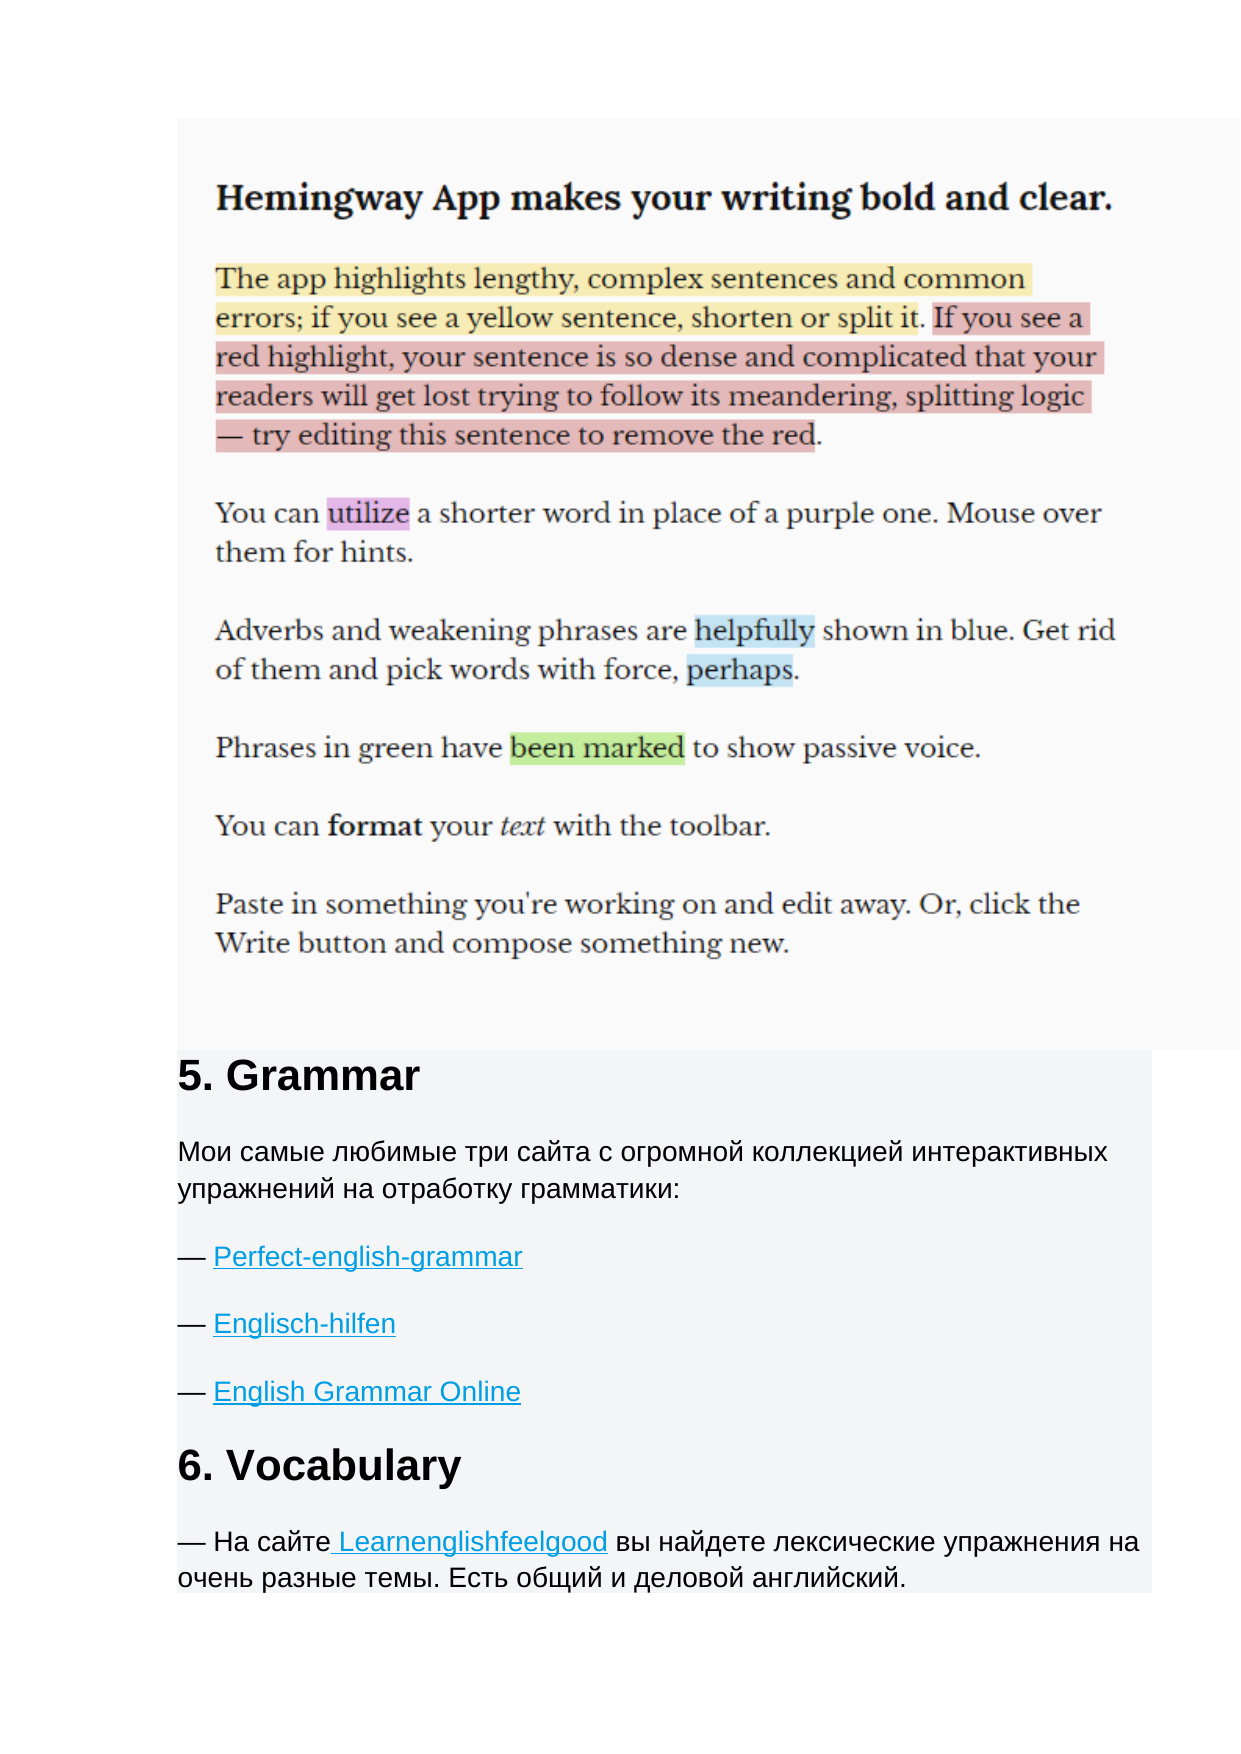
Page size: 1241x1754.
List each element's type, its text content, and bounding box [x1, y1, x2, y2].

text 6. Vocabulary [177, 1439, 1152, 1489]
text — На сайте Learnenglishfeelgood вы найдете лексические упражнения на очень разные темы. Есть общий и деловой английский. [177, 1520, 1152, 1593]
picture [177, 118, 1241, 1050]
text — Perfect-english-grammar [177, 1235, 1152, 1272]
text 5. Grammar [177, 1050, 1152, 1100]
text — English Grammar Online [177, 1371, 1152, 1408]
text Мои самые любимые три сайта с огромной коллекцией интерактивных упражнений на отработку грамматики: [177, 1131, 1152, 1204]
text — Englisch-hilfen [177, 1303, 1152, 1340]
